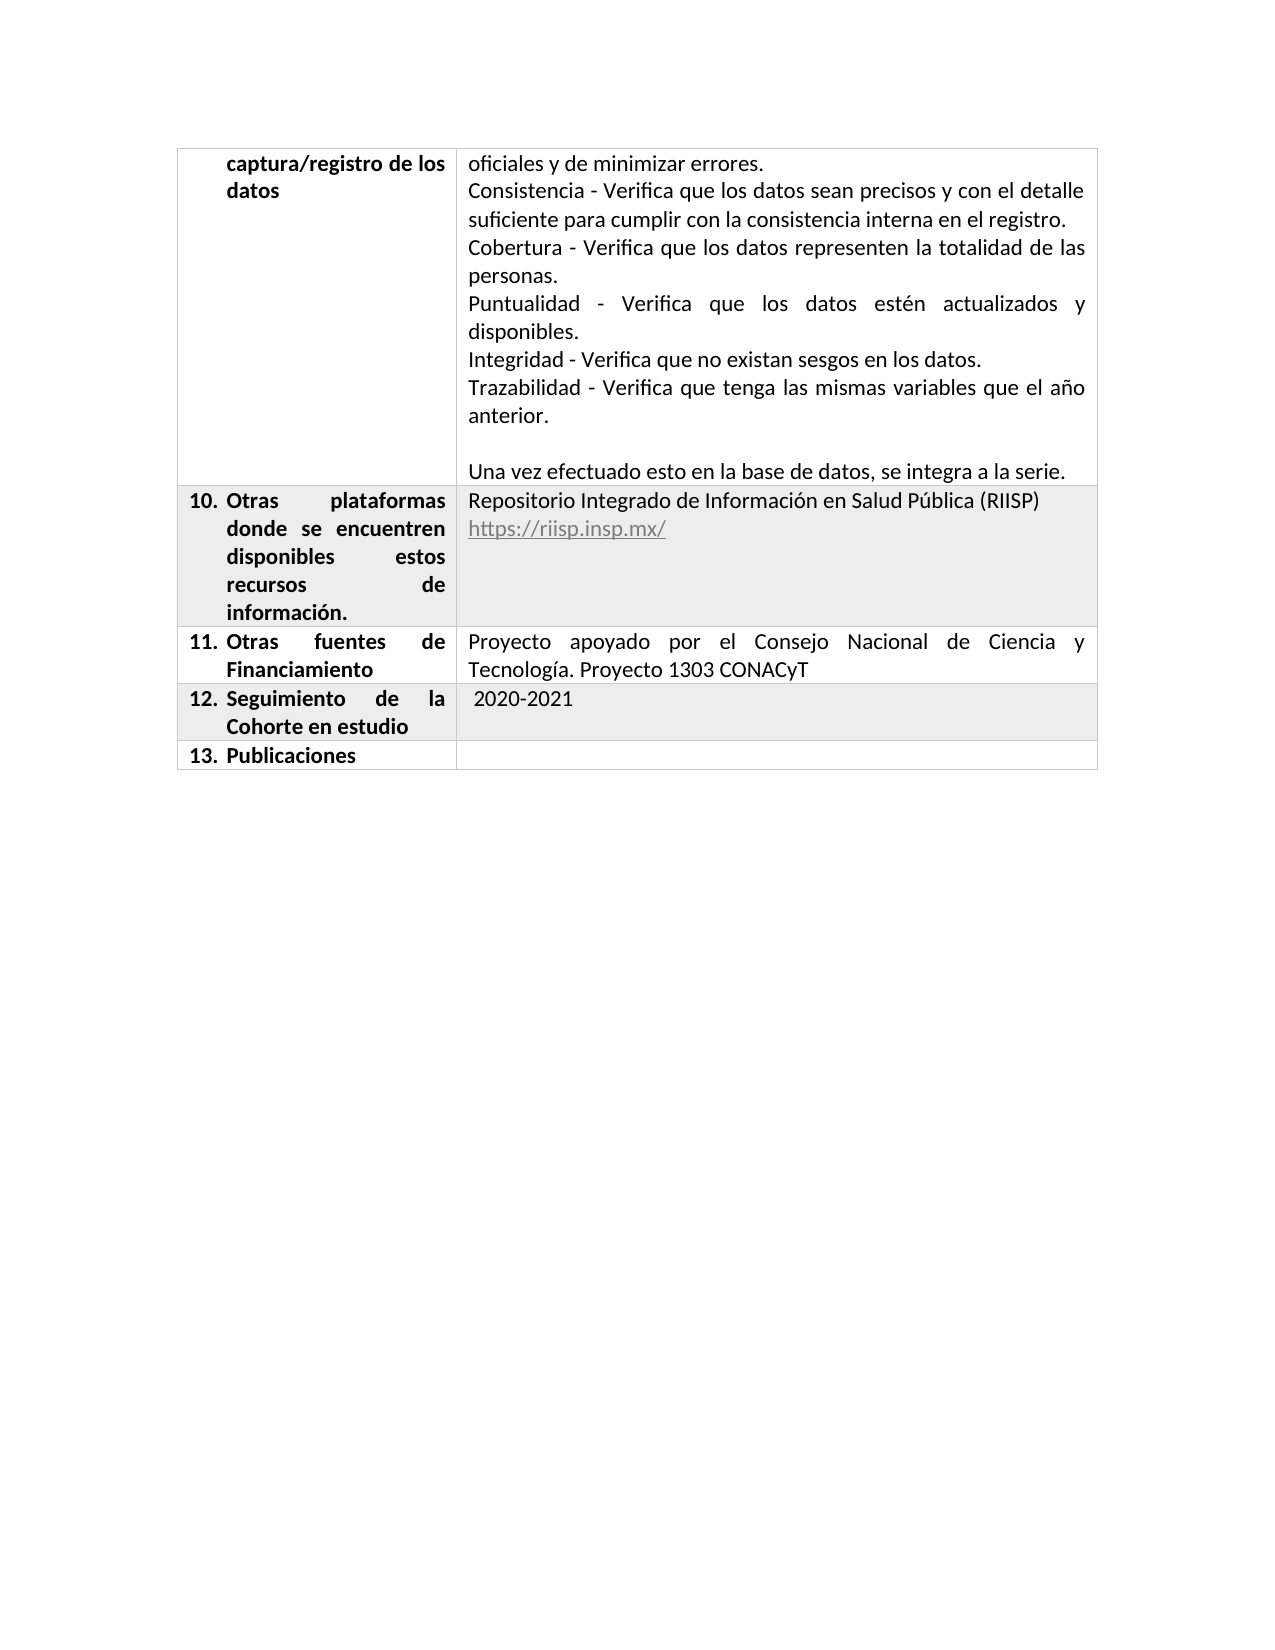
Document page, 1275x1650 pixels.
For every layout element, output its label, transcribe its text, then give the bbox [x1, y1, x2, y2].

table_cell 2020-2021 [457, 684, 1097, 740]
table_cell Seguimiento de la Cohorte en estudio [178, 684, 456, 740]
table_cell Otras fuentes de Financiamiento [178, 627, 456, 683]
table_cell Publicaciones [178, 741, 456, 769]
table_cell Otras plataformas donde se encuentren disponibles estos recursos de información. [178, 486, 456, 626]
table_cell [457, 741, 1097, 769]
table_cell Proyecto apoyado por el Consejo Nacional de Ciencia y Tecnología. Proyecto 1303 CONACyT [457, 627, 1097, 683]
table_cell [178, 149, 456, 485]
table_cell Repositorio Integrado de Información en Salud Pública (RIISP) https://riisp.insp.mx/ [457, 486, 1097, 626]
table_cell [457, 149, 1097, 485]
